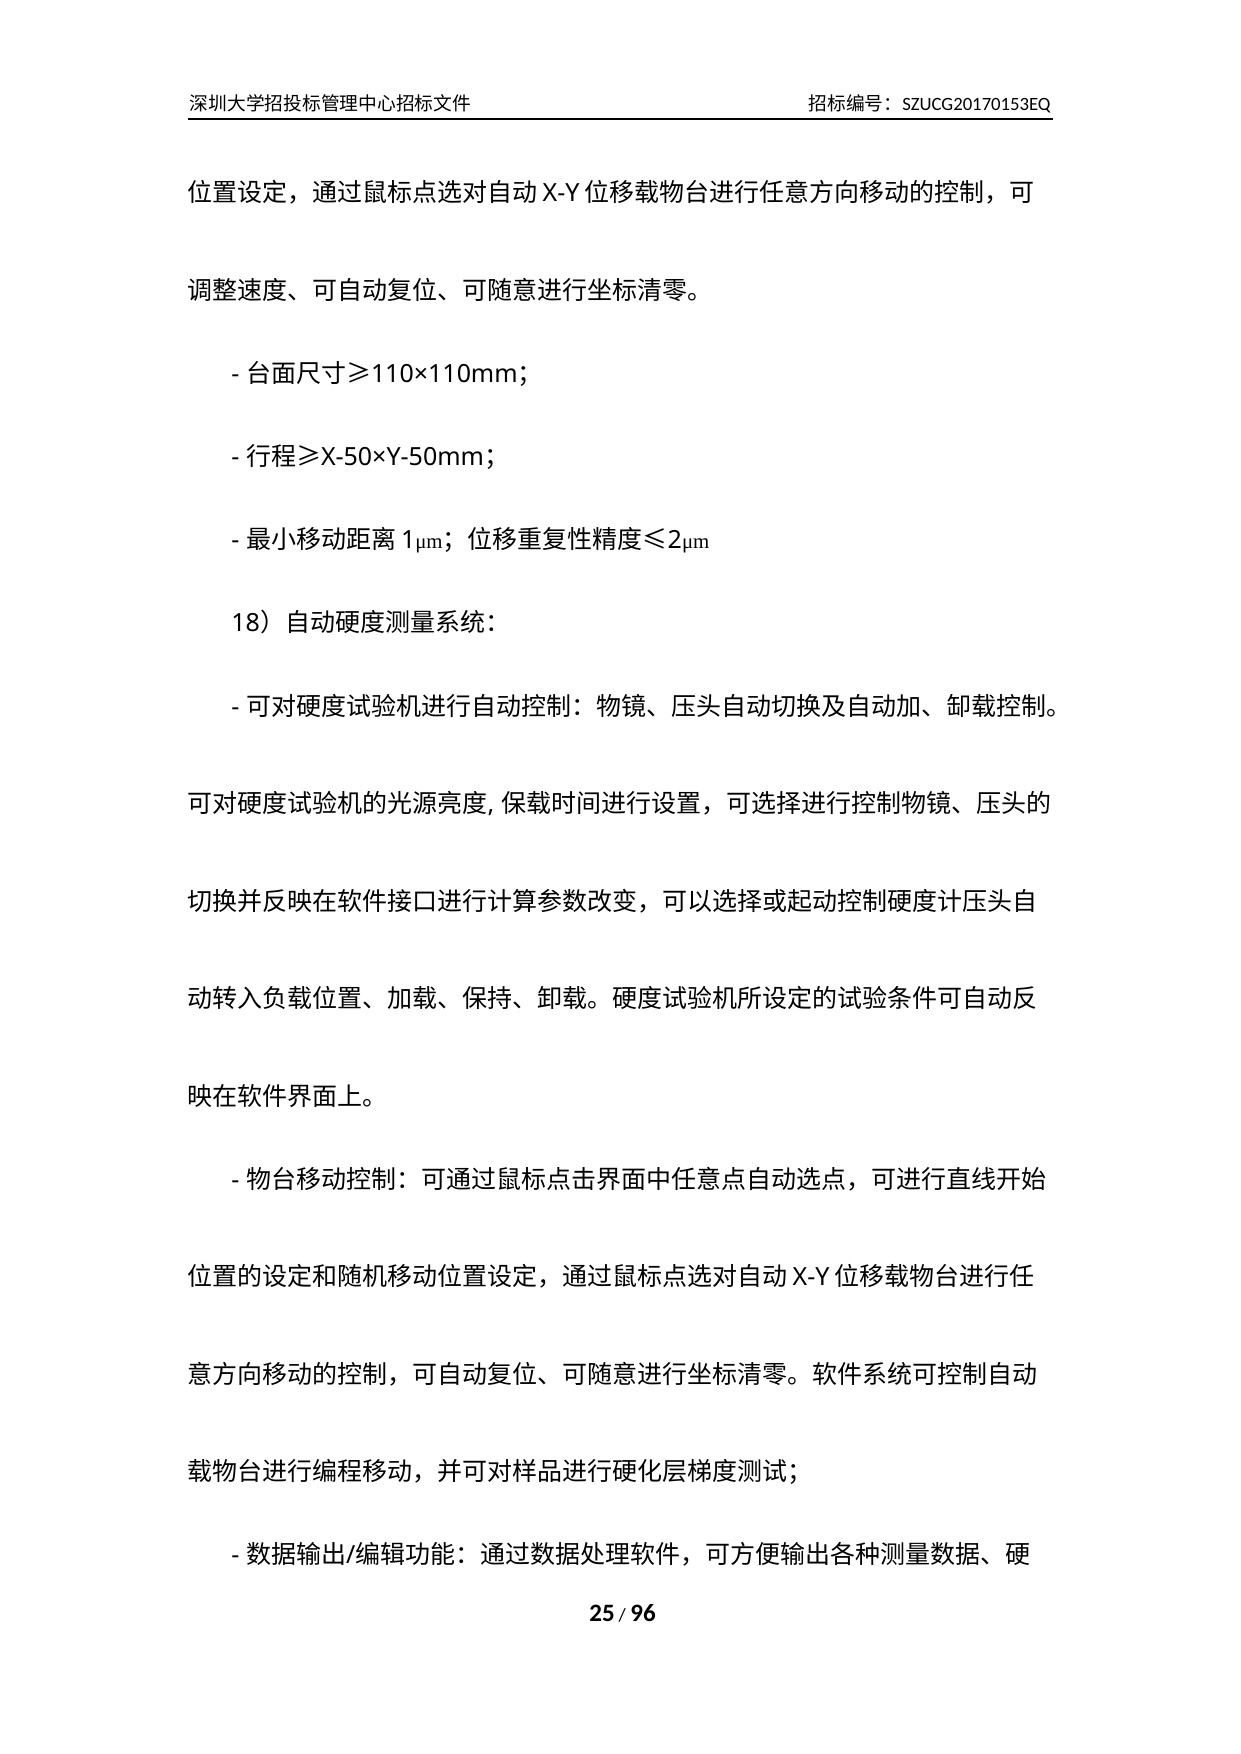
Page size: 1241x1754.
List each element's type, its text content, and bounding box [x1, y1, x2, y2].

text - 最小移动距离1μm；位移重复性精度≤2μm [187, 505, 1053, 570]
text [187, 1520, 1053, 1585]
text - 物台移动控制：可通过鼠标点击界面中任意点自动选点，可进行直线开始位置的设定和随机移动位置设定，通过鼠标点选对自动X-Y位移载物台进行任意方向移动的控制，可自动复位、可随意进行坐标清零。软件系统可控制自动载物台进行编程移动，并可对样品进行硬化层梯度测试； [187, 1145, 1053, 1502]
text - 可对硬度试验机进行自动控制：物镜、压头自动切换及自动加、缷载控制。可对硬度试验机的光源亮度, 保载时间进行设置，可选择进行控制物镜、压头的切换并反映在软件接口进行计算参数改变，可以选择或起动控制硬度计压头自动转入负载位置、加载、保持、卸载。硬度试验机所设定的试验条件可自动反映在软件界面上。 [187, 672, 1053, 1127]
text - 行程≥X-50×Y-50mm； [187, 422, 1053, 487]
text - 台面尺寸≥110×110mm； [187, 339, 1053, 404]
text 18）自动硬度测量系统： [187, 588, 1053, 653]
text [187, 158, 1053, 321]
